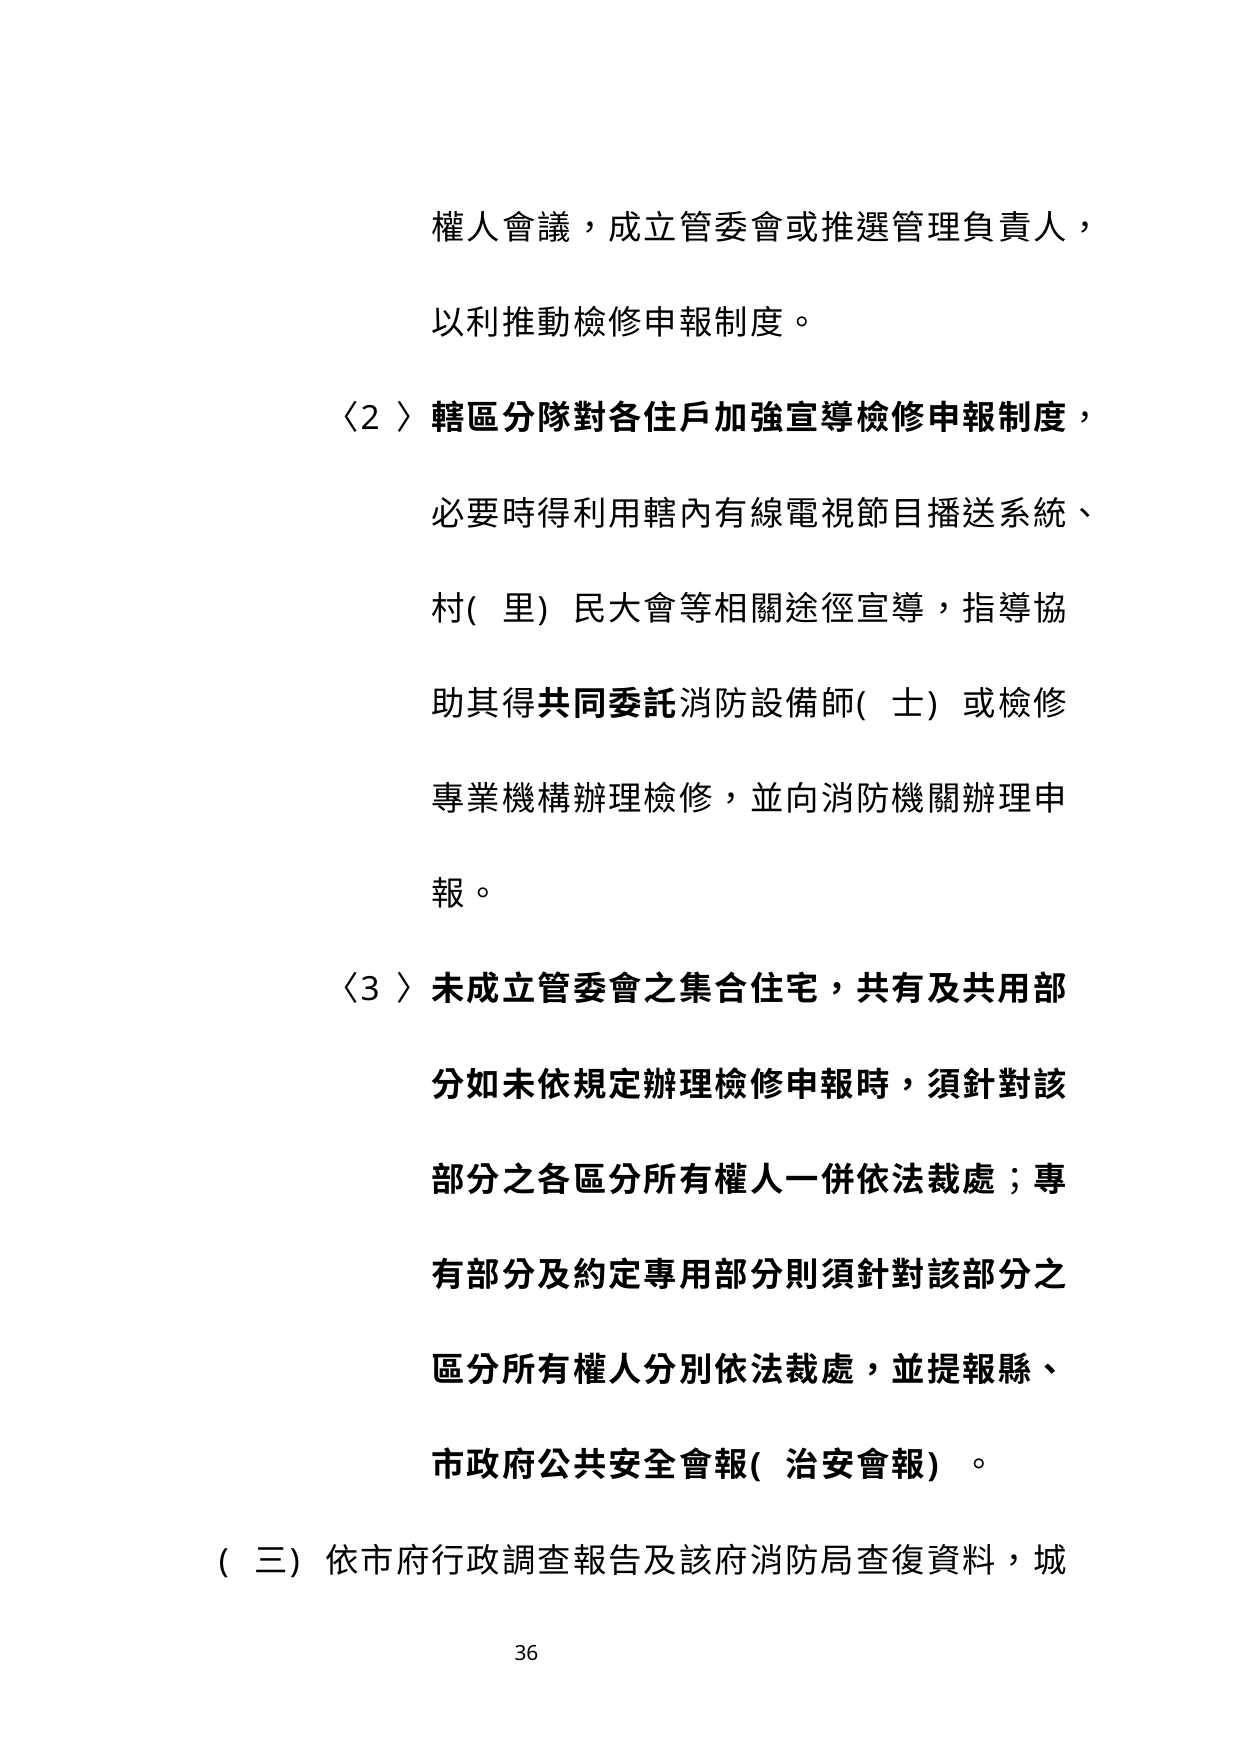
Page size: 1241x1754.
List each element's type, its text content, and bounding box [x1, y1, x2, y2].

subtitle 對於未依「公寓大廈管理條例」成立管委會之集合住宅，協調促請地方建築主管機關對未成立管委會之集合住宅訂定分期、分區、分類計畫，並輔導其召開區分所有權人會議，成立管委會或推選管理負責人，以利推動檢修申報制度。 [307, 177, 1069, 368]
subtitle 未成立管委會之集合住宅，共有及共用部分如未依規定辦理檢修申報時，須針對該部分之各區分所有權人一併依法裁處；專有部分及約定專用部分則須針對該部分之區分所有權人分別依法裁處，並提報縣、市政府公共安全會報(治安會報)。 [307, 939, 1069, 1510]
subtitle 轄區分隊對各住戶加強宣導檢修申報制度，必要時得利用轄內有線電視節目播送系統、村(里)民大會等相關途徑宣導，指導協助其得共同委託消防設備師(士)或檢修專業機構辦理檢修，並向消防機關辦理申報。 [307, 368, 1069, 939]
